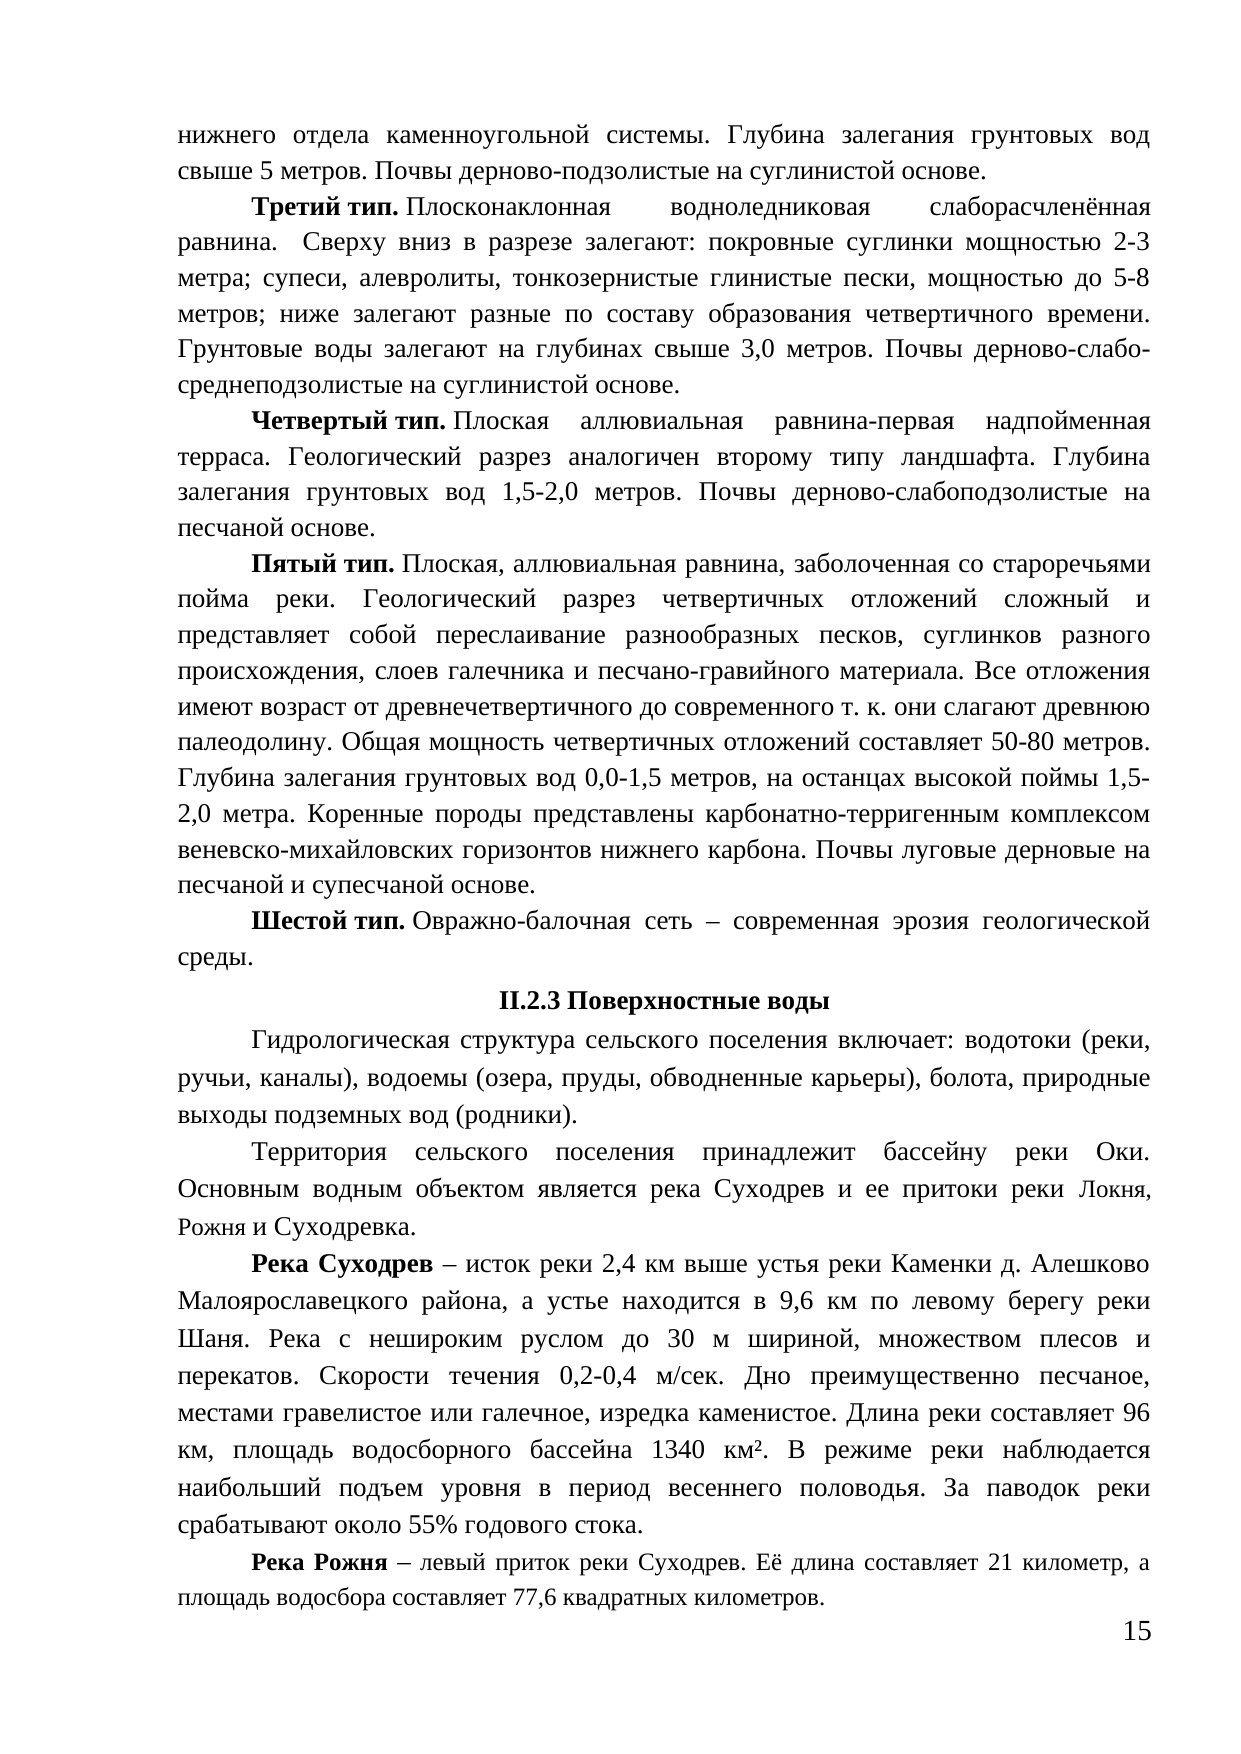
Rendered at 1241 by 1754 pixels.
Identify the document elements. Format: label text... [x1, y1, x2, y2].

text Река Рожня – левый приток реки Суходрев. Её длина составляет 21 километр, а площадь водосбора составляет 77,6 квадратных километров. [177, 1546, 1152, 1611]
text Пятый тип. Плоская, аллювиальная равнина, заболоченная со староречьями пойма реки. Геологический разрез четвертичных отложений сложный и представляет собой переслаивание разнообразных песков, суглинков разного происхождения, слоев галечника и песчано-гравийного материала. Все отложения имеют возраст от древнечетвертичного до современного т. к. они слагают древнюю палеодолину. Общая мощность четвертичных отложений составляет 50-80 метров. Глубина залегания грунтовых вод 0,0-1,5 метров, на останцах высокой поймы 1,5-2,0 метра. Коренные породы представлены карбонатно-терригенным комплексом веневско-михайловских горизонтов нижнего карбона. Почвы луговые дерновые на песчаной и супесчаной основе. [177, 547, 1152, 899]
text Шестой тип. Овражно-балочная сеть – современная эрозия геологической среды. [177, 904, 1152, 971]
text Четвертый тип. Плоская аллювиальная равнина-первая надпойменная терраса. Геологический разрез аналогичен второму типу ландшафта. Глубина залегания грунтовых вод 1,5-2,0 метров. Почвы дерново-слабоподзолистые на песчаной основе. [177, 404, 1152, 542]
text Гидрологическая структура сельского поселения включает: водотоки (реки, ручьи, каналы), водоемы (озера, пруды, обводненные карьеры), болота, природные выходы подземных вод (родники). [177, 1023, 1152, 1129]
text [177, 118, 1152, 185]
text Территория сельского поселения принадлежит бассейну реки Оки. Основным водным объектом является река Суходрев и ее притоки реки Локня, Рожня и Суходревка. [177, 1135, 1152, 1241]
text Третий тип. Плосконаклонная водноледниковая слаборасчленённая равнина. Сверху вниз в разрезе залегают: покровные суглинки мощностью 2-3 метра; супеси, алевролиты, тонкозернистые глинистые пески, мощностью до 5-8 метров; ниже залегают разные по составу образования четвертичного времени. Грунтовые воды залегают на глубинах свыше 3,0 метров. Почвы дерново-слабо-среднеподзолистые на суглинистой основе. [177, 189, 1152, 399]
subtitle II.2.3 Поверхностные воды [177, 984, 1152, 1015]
text Река Суходрев – исток реки 2,4 км выше устья реки Каменки д. Алешково Малоярославецкого района, а устье находится в 9,6 км по левому берегу реки Шаня. Река с нешироким руслом до 30 м шириной, множеством плесов и перекатов. Скорости течения 0,2-0,4 м/сек. Дно преимущественно песчаное, местами гравелистое или галечное, изредка каменистое. Длина реки составляет 96 км, площадь водосборного бассейна 1340 км². В режиме реки наблюдается наибольший подъем уровня в период весеннего половодья. За паводок реки срабатывают около 55% годового стока. [177, 1247, 1152, 1539]
